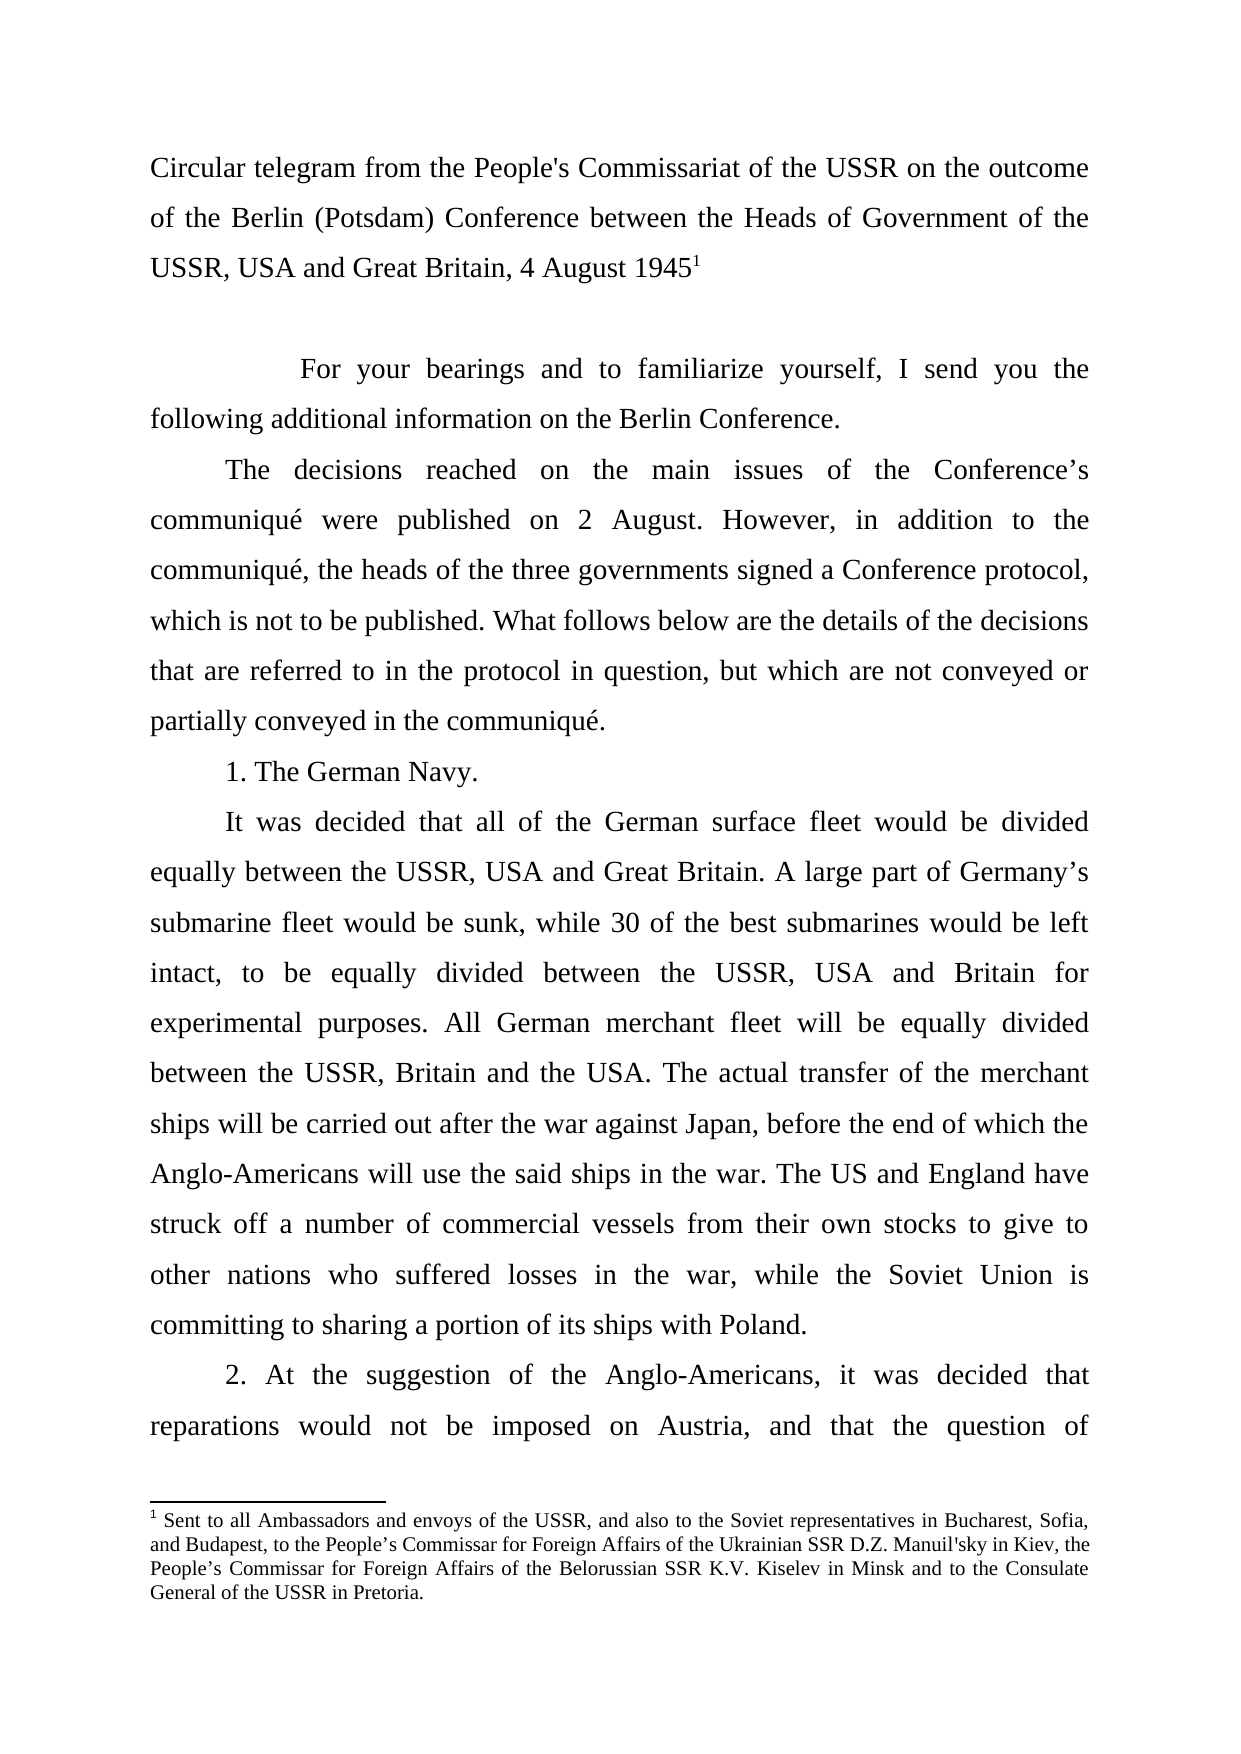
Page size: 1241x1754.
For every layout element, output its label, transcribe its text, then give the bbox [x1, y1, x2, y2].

text It was decided that all of the German surface fleet would be divided equally between the USSR, USA and Great Britain. A large part of Germany’s submarine fleet would be sunk, while 30 of the best submarines would be left intact, to be equally divided between the USSR, USA and Britain for experimental purposes. All German merchant fleet will be equally divided between the USSR, Britain and the USA. The actual transfer of the merchant ships will be carried out after the war against Japan, before the end of which the Anglo-Americans will use the said ships in the war. The US and England have struck off a number of commercial vessels from their own stocks to give to other nations who suffered losses in the war, while the Soviet Union is committing to sharing a portion of its ships with Poland. [150, 804, 1090, 1341]
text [150, 1357, 1090, 1441]
text For your bearings and to familiarize yourself, I send you the following additional information on the Berlin Conference. [150, 351, 1090, 435]
text 1. The German Navy. [150, 754, 1090, 787]
text The decisions reached on the main issues of the Conference’s communiqué were published on 2 August. However, in addition to the communiqué, the heads of the three governments signed a Conference protocol, which is not to be published. What follows below are the details of the decisions that are referred to in the protocol in question, but which are not conveyed or partially conveyed in the communiqué. [150, 452, 1090, 737]
text Circular telegram from the People's Commissariat of the USSR on the outcome of the Berlin (Potsdam) Conference between the Heads of Government of the USSR, USA and Great Britain, 4 August 1945 [150, 150, 1090, 284]
